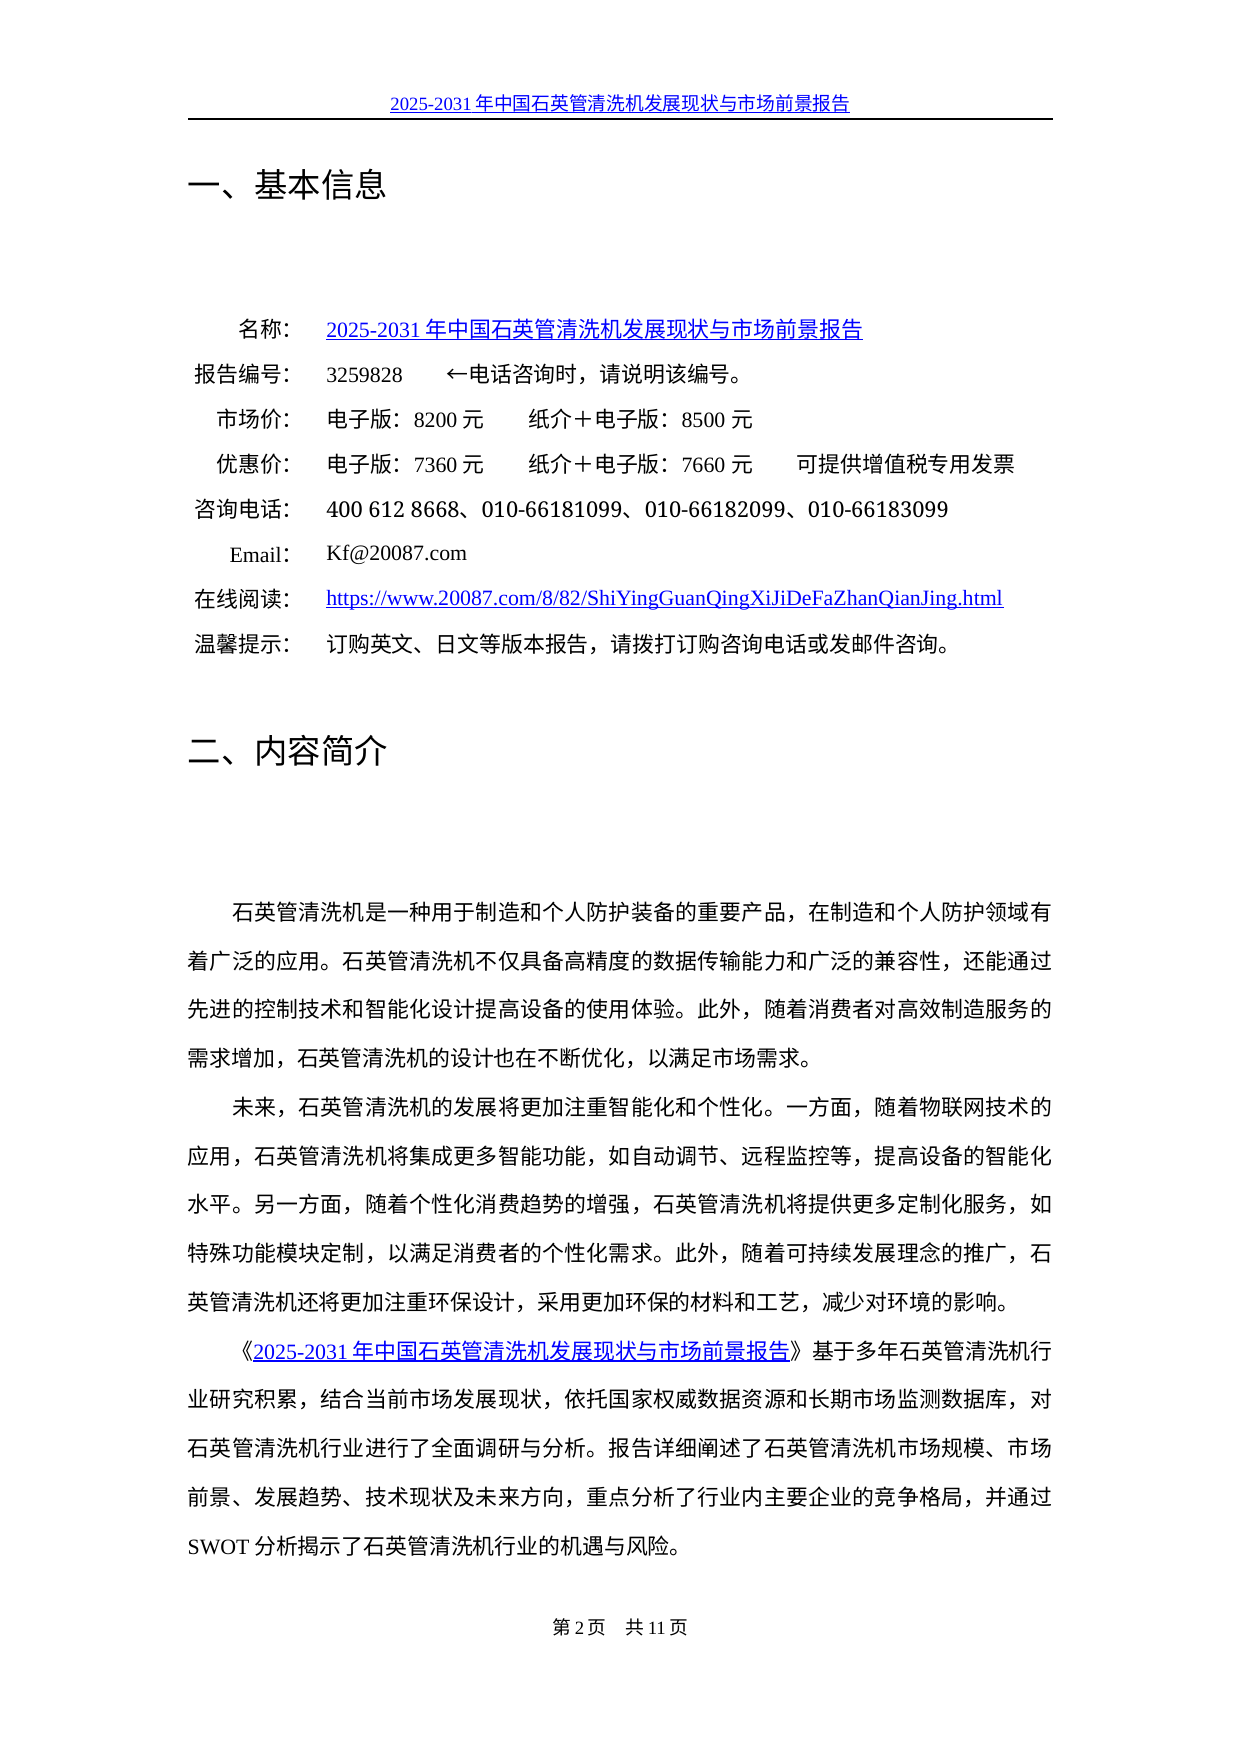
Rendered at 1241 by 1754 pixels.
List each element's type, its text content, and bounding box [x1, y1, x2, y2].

table_cell 订购英文、日文等版本报告，请拨打订购咨询电话或发邮件咨询。 [315, 627, 1073, 672]
table_cell 优惠价： [167, 447, 315, 492]
table_cell 电子版：7360 元 纸介＋电子版：7660 元 可提供增值税专用发票 [315, 447, 1073, 492]
table_header 名称： [167, 312, 315, 357]
table_cell 3259828 ←电话咨询时，请说明该编号。 [315, 357, 1073, 402]
table_cell 报告编号： [167, 357, 315, 402]
table_cell Kf@20087.com [315, 537, 1073, 582]
title 一、基本信息 [187, 150, 1053, 215]
table_header 2025-2031年中国石英管清洗机发展现状与市场前景报告 [315, 312, 1073, 357]
table_cell 电子版：8200 元 纸介＋电子版：8500 元 [315, 402, 1073, 447]
table_cell [315, 582, 1073, 627]
table_cell 咨询电话： [167, 492, 315, 537]
table_cell 市场价： [167, 402, 315, 447]
table_cell 在线阅读： [167, 582, 315, 627]
title 二、内容简介 [187, 717, 1053, 782]
table_cell 温馨提示： [167, 627, 315, 672]
table_cell 400 612 8668、010-66181099、010-66182099、010-66183099 [315, 492, 1073, 537]
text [187, 894, 1053, 1561]
table_cell Email： [167, 537, 315, 582]
